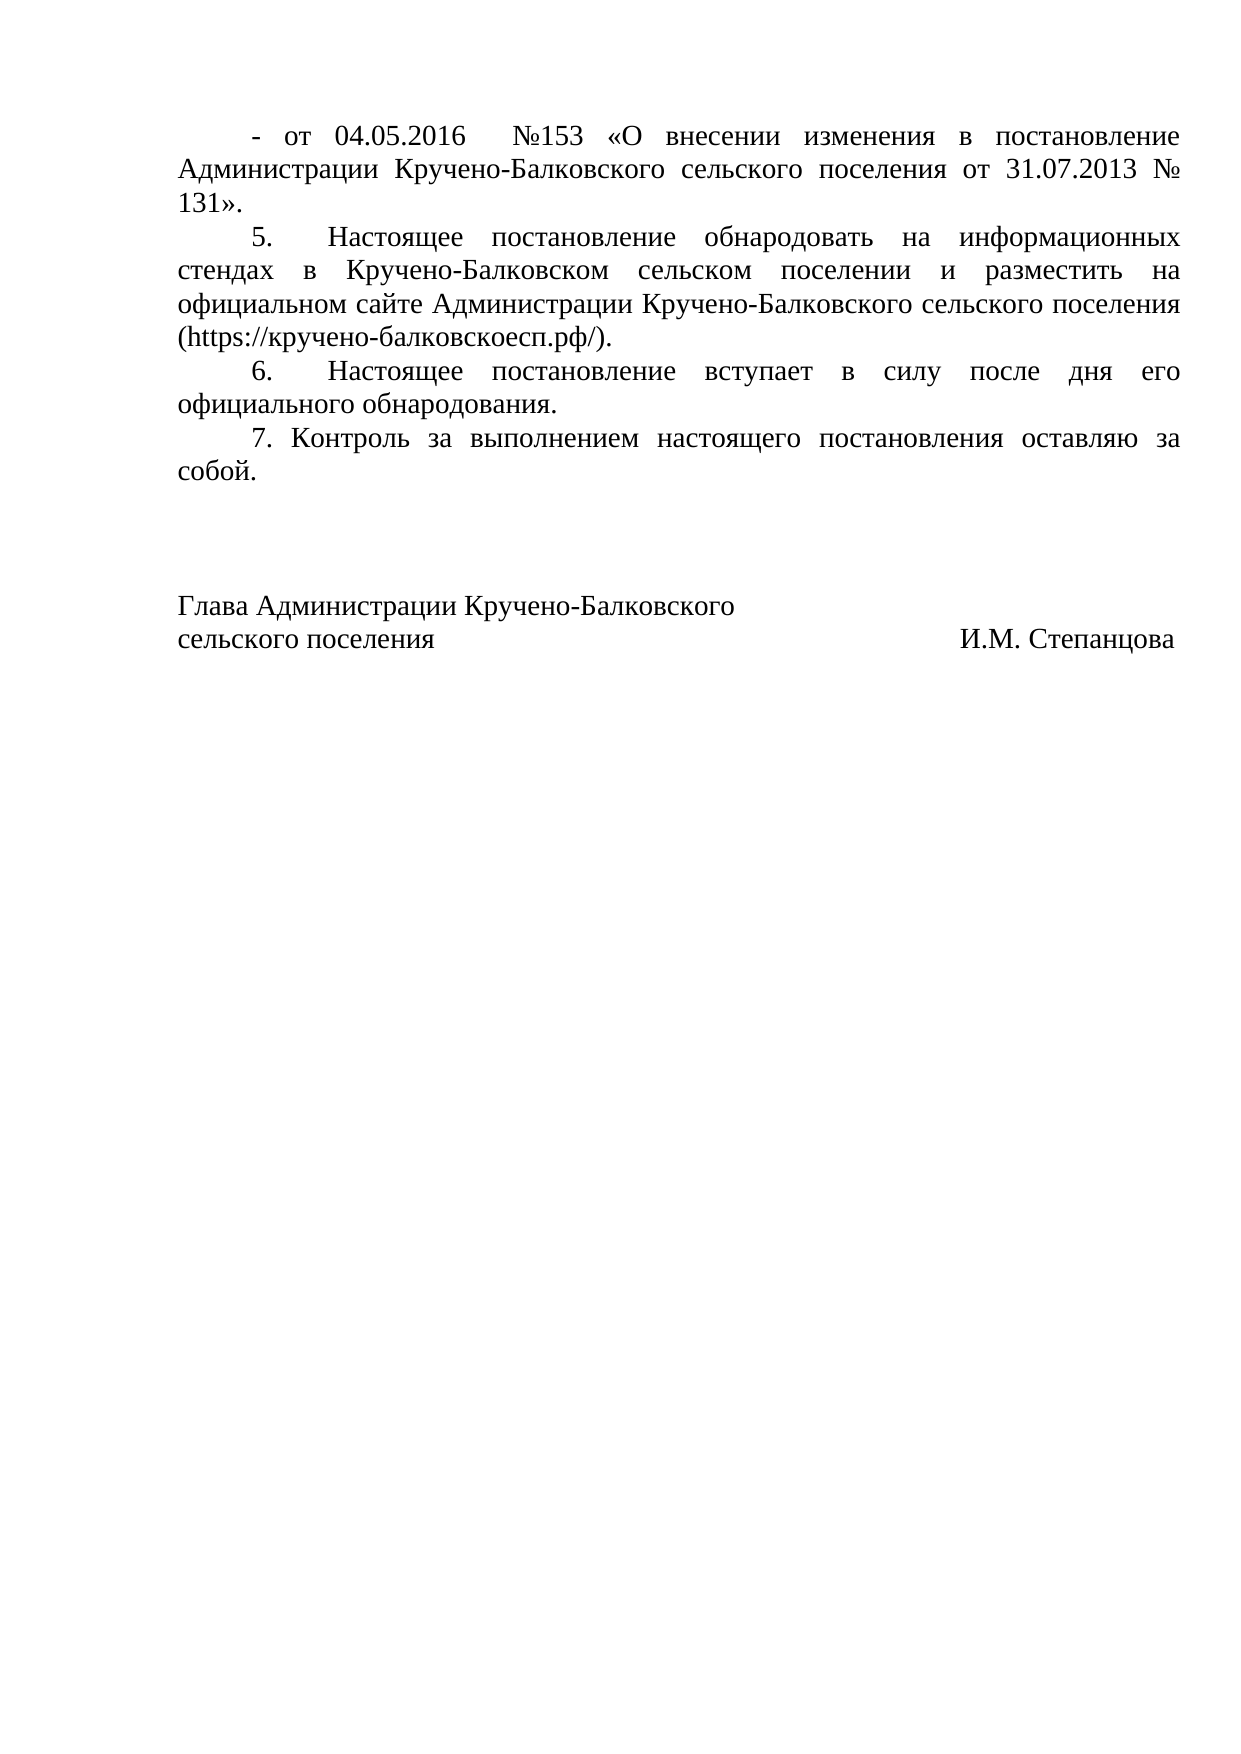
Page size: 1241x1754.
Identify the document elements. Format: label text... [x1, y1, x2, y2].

text Глава Администрации Кручено-Балковского [177, 588, 1181, 621]
text сельского поселения И.М. Степанцова [177, 621, 1181, 655]
text 5. Настоящее постановление обнародовать на информационных стендах в Кручено-Балковском сельском поселении и разместить на официальном сайте Администрации Кручено-Балковского сельского поселения (https://кручено-балковскоесп.рф/). [177, 219, 1181, 353]
text 7. Контроль за выполнением настоящего постановления оставляю за собой. [177, 420, 1181, 487]
text 6. Настоящее постановление вступает в силу после дня его официального обнародования. [177, 353, 1181, 420]
text - от 04.05.2016 №153 «О внесении изменения в постановление Администрации Кручено-Балковского сельского поселения от 31.07.2013 № 131». [177, 118, 1181, 219]
